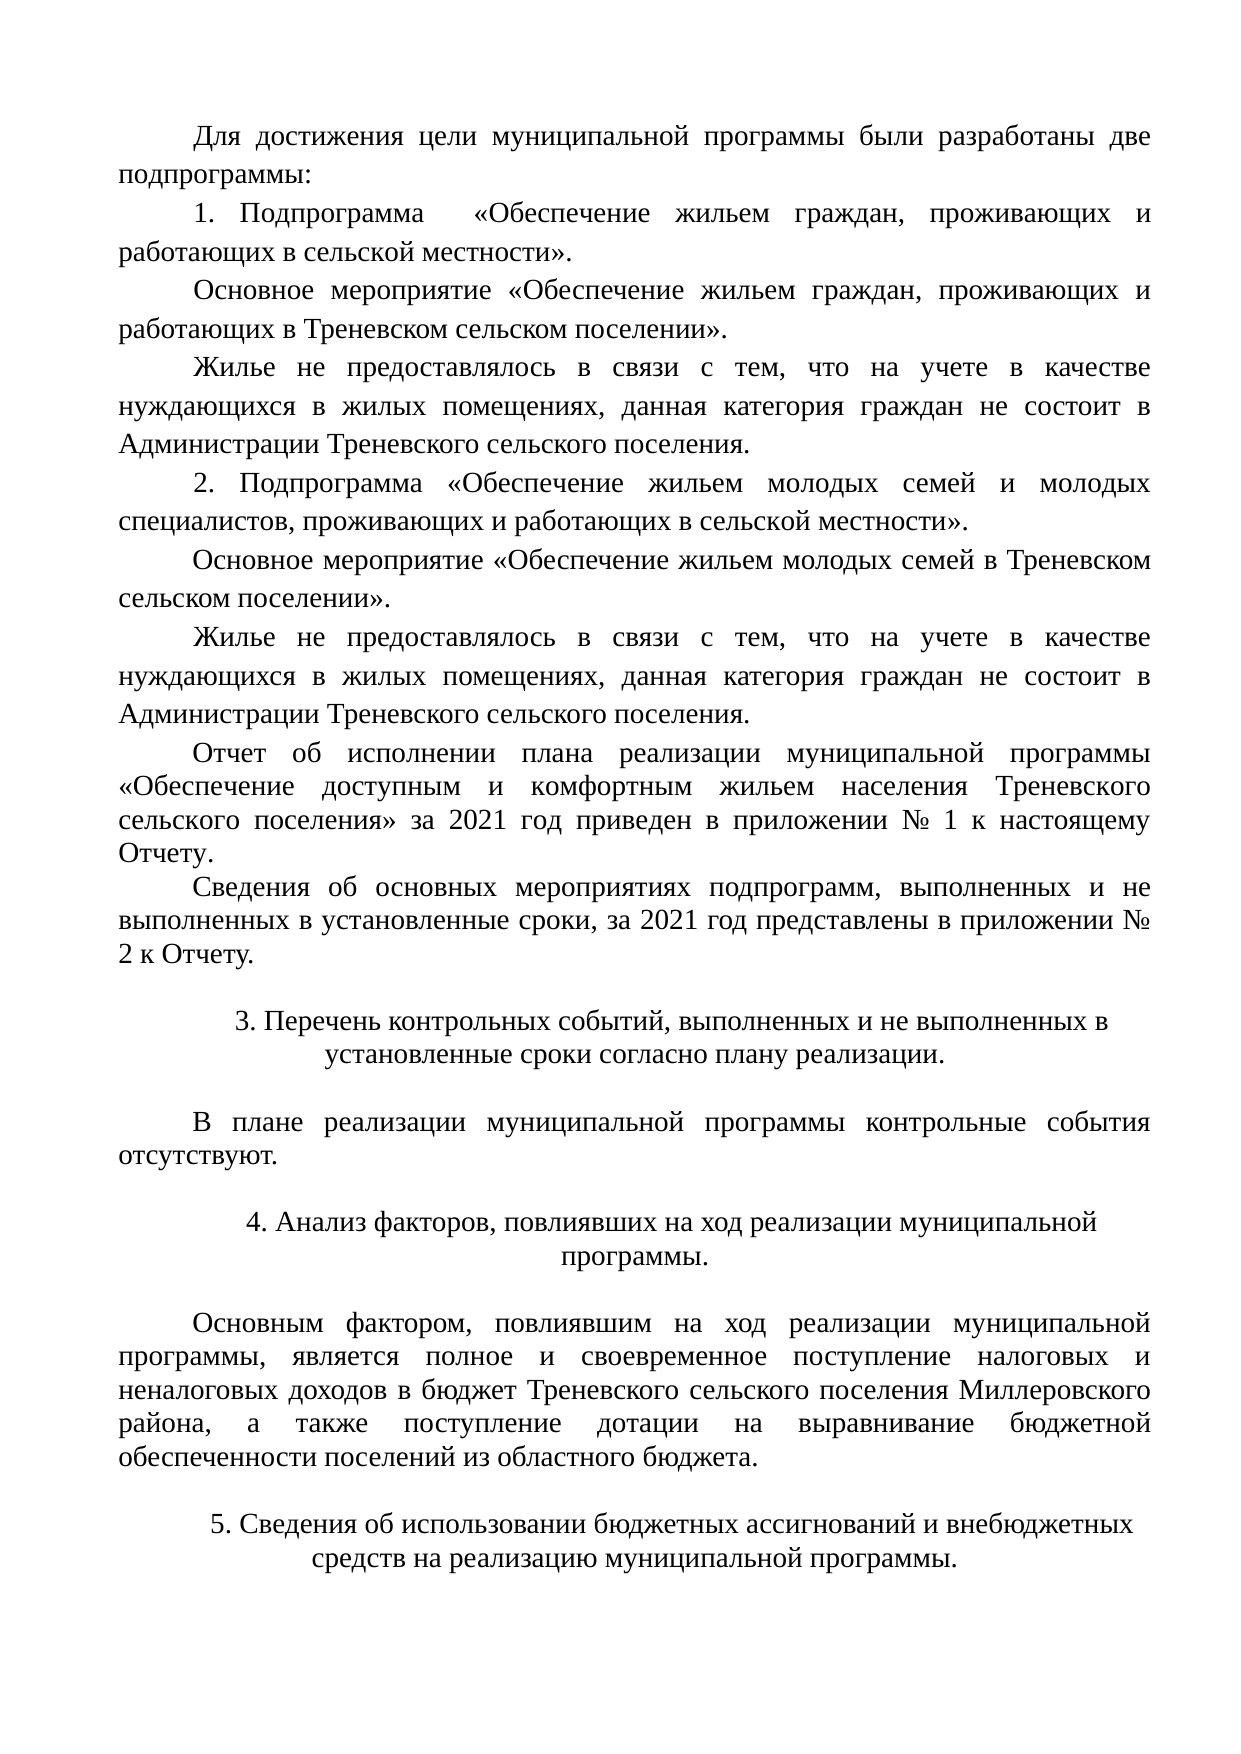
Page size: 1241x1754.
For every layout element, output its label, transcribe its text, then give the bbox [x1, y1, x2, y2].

text 5. Сведения об использовании бюджетных ассигнований и внебюджетных средств на реализацию муниципальной программы. [118, 1506, 1152, 1573]
text 4. Анализ факторов, повлиявших на ход реализации муниципальной программы. [118, 1204, 1152, 1271]
text 3. Перечень контрольных событий, выполненных и не выполненных в установленные сроки согласно плану реализации. [118, 1003, 1152, 1070]
text В плане реализации муниципальной программы контрольные события отсутствуют. [118, 1104, 1152, 1171]
list Основное мероприятие «Обеспечение жильем граждан, проживающих и работающих в Треневском сельском поселении». [118, 272, 1152, 344]
text Сведения об основных мероприятиях подпрограмм, выполненных и не выполненных в установленные сроки, за 2021 год представлены в приложении № 2 к Отчету. [118, 869, 1152, 969]
text Отчет об исполнении плана реализации муниципальной программы «Обеспечение доступным и комфортным жильем населения Треневского сельского поселения» за 2021 год приведен в приложении № 1 к настоящему Отчету. [118, 735, 1152, 869]
text Основным фактором, повлиявшим на ход реализации муниципальной программы, является полное и своевременное поступление налоговых и неналоговых доходов в бюджет Треневского сельского поселения Миллеровского района, а также поступление дотации на выравнивание бюджетной обеспеченности поселений из областного бюджета. [118, 1305, 1152, 1473]
list Для достижения цели муниципальной программы были разработаны две подпрограммы: [118, 118, 1152, 190]
list 2. Подпрограмма «Обеспечение жильем молодых семей и молодых специалистов, проживающих и работающих в сельской местности». [118, 465, 1152, 537]
list Жилье не предоставлялось в связи с тем, что на учете в качестве нуждающихся в жилых помещениях, данная категория граждан не состоит в Администрации Треневского сельского поселения. [118, 619, 1152, 730]
list Жилье не предоставлялось в связи с тем, что на учете в качестве нуждающихся в жилых помещениях, данная категория граждан не состоит в Администрации Треневского сельского поселения. [118, 349, 1152, 460]
text Основное мероприятие «Обеспечение жильем молодых семей в Треневском сельском поселении». [118, 542, 1152, 614]
list 1. Подпрограмма «Обеспечение жильем граждан, проживающих и работающих в сельской местности». [118, 195, 1152, 267]
